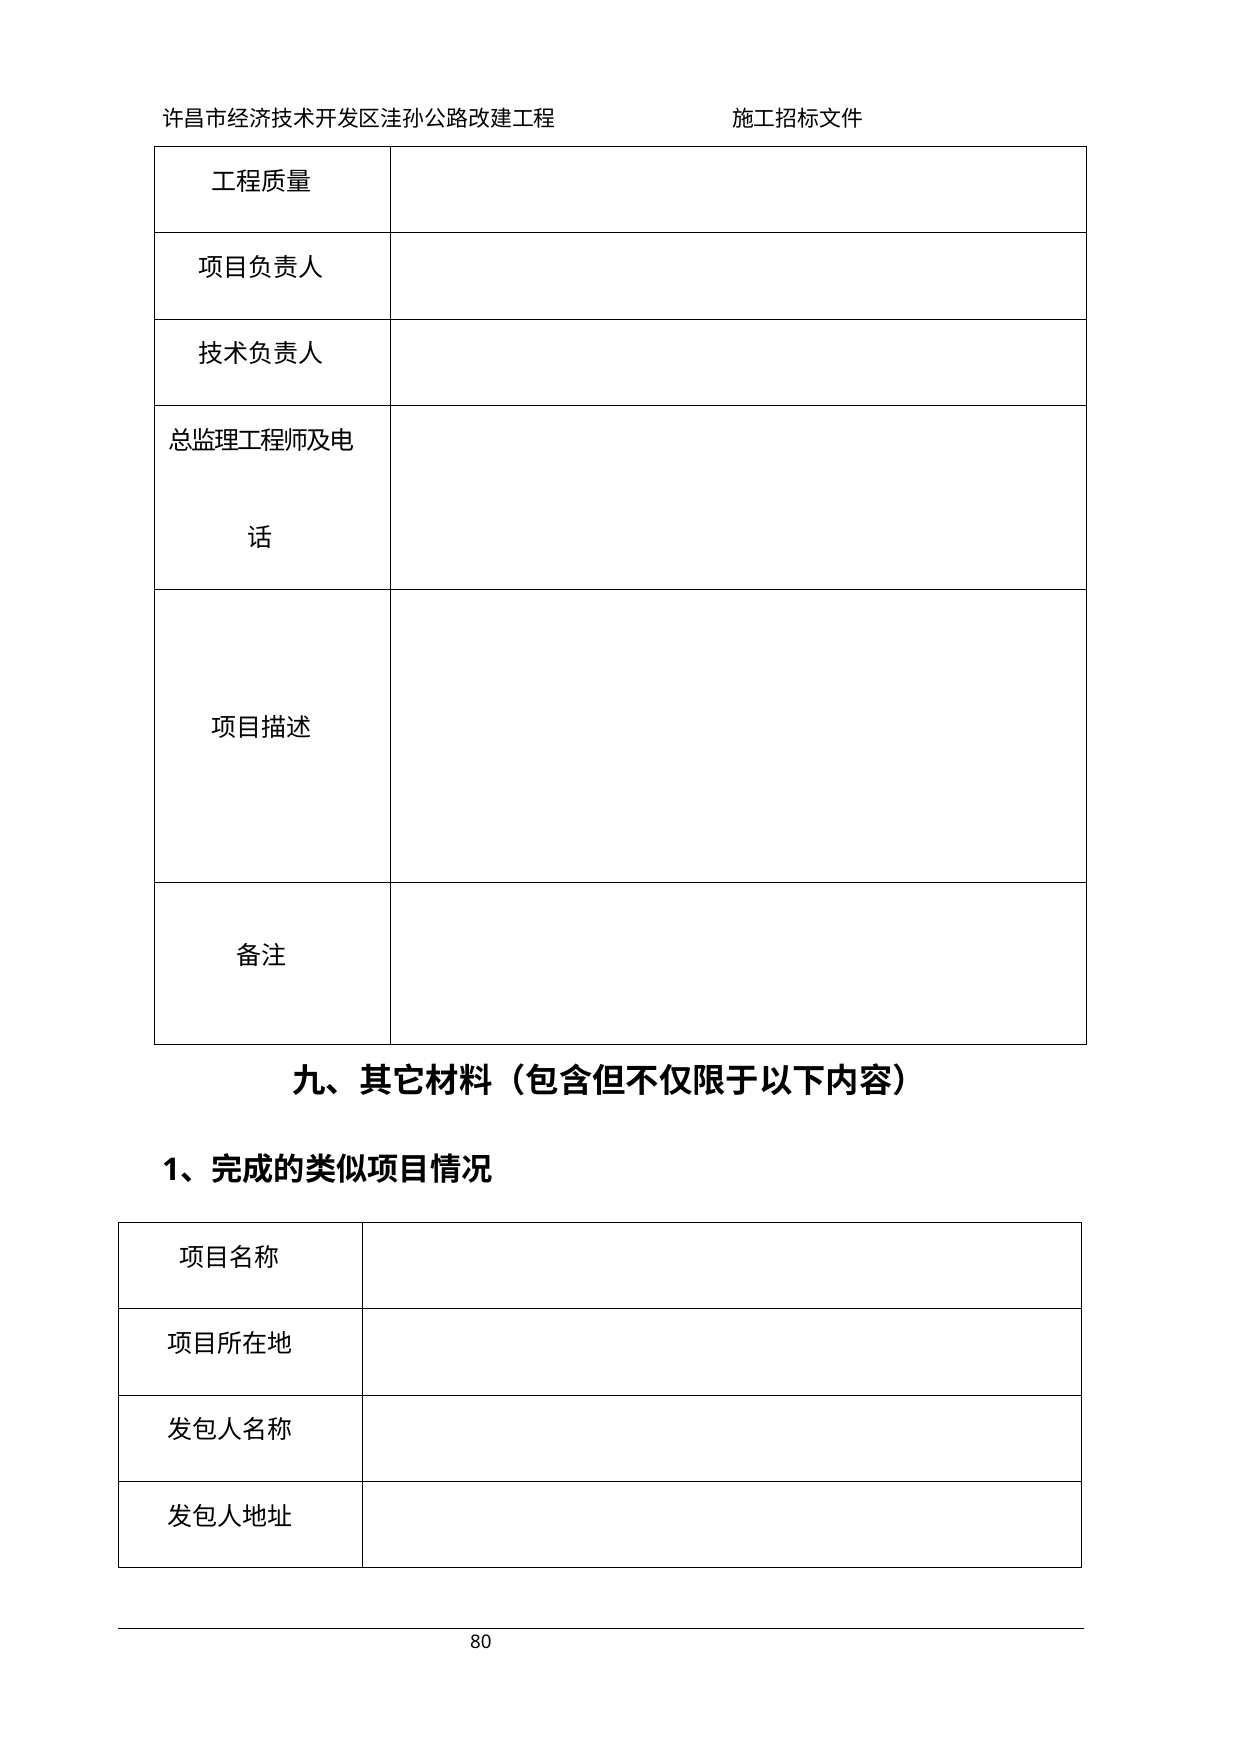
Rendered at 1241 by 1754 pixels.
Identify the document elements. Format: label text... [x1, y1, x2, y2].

text 九、其它材料（包含但不仅限于以下内容） [118, 1045, 1100, 1110]
table_cell [363, 1309, 1081, 1394]
table_cell [391, 883, 1086, 1044]
table_cell [391, 233, 1086, 318]
table_cell [391, 406, 1086, 589]
table_cell [363, 1396, 1081, 1481]
table_cell 技术负责人 [155, 320, 390, 405]
table_cell 项目负责人 [155, 233, 390, 318]
table_cell 备注 [155, 883, 390, 1044]
table_cell [391, 320, 1086, 405]
table_cell 工程质量 [155, 147, 390, 232]
table_cell [391, 590, 1086, 882]
table_cell 项目所在地 [119, 1309, 362, 1394]
table_header [363, 1223, 1081, 1308]
table_cell 总监理工程师及电话 [155, 406, 390, 589]
table_cell 发包人地址 [119, 1482, 362, 1567]
table_cell [391, 147, 1086, 232]
table_cell [363, 1482, 1081, 1567]
text 1、完成的类似项目情况 [118, 1134, 1100, 1199]
table_cell 发包人名称 [119, 1396, 362, 1481]
table_header 项目名称 [119, 1223, 362, 1308]
table_cell 项目描述 [155, 590, 390, 882]
